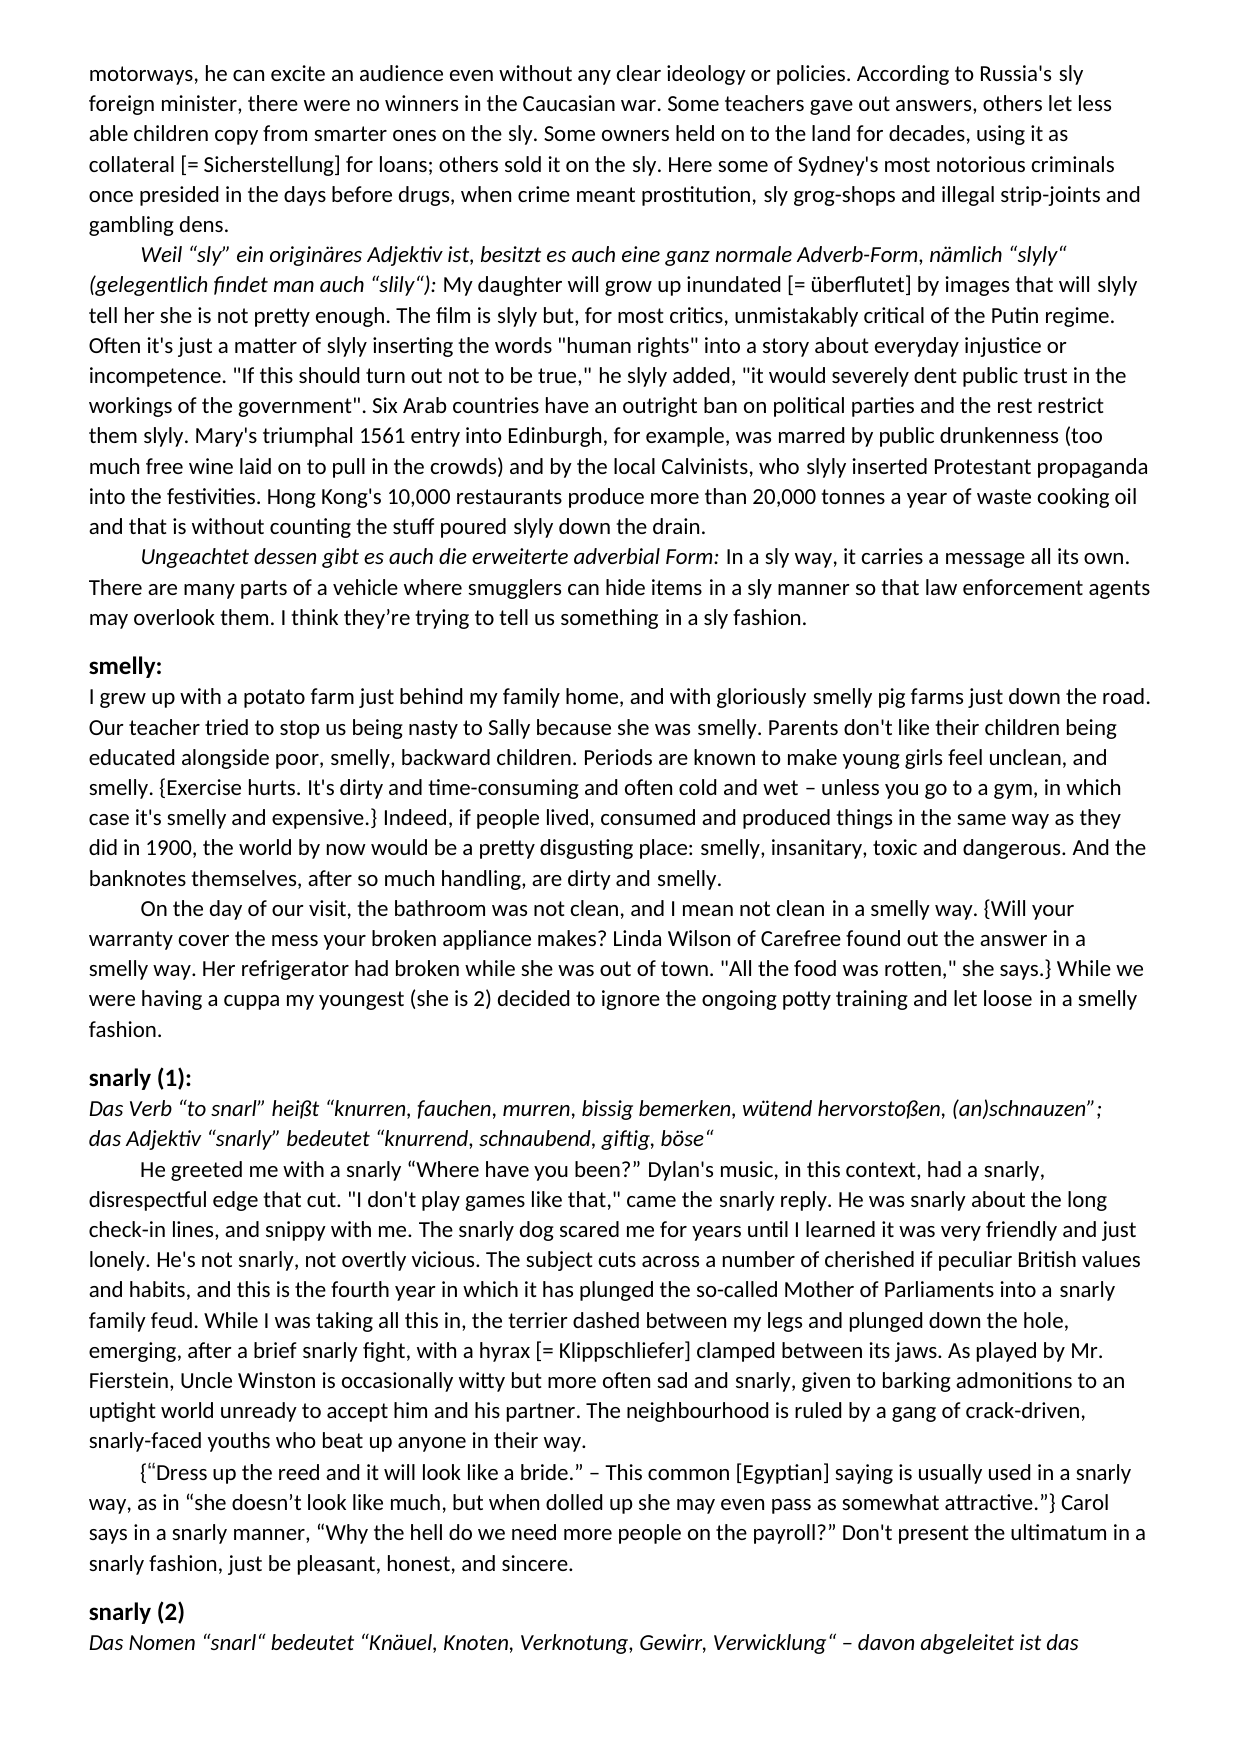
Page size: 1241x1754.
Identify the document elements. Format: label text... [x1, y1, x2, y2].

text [88, 1596, 1152, 1656]
text smelly: I grew up with a potato farm just behind my family home, and with gloriously smelly pig farms just down the road. Our teacher tried to stop us being nasty to Sally because she was smelly. Parents don't like their children being educated alongside poor, smelly, backward children. Periods are known to make young girls feel unclean, and smelly. {Exercise hurts. It's dirty and time-consuming and often cold and wet – unless you go to a gym, in which case it's smelly and expensive.} Indeed, if people lived, consumed and produced things in the same way as they did in 1900, the world by now would be a pretty disgusting place: smelly, insanitary, toxic and dangerous. And the banknotes themselves, after so much handling, are dirty and smelly. On the day of our visit, the bathroom was not clean, and I mean not clean in a smelly way. {Will your warranty cover the mess your broken appliance makes? Linda Wilson of Carefree found out the answer in a smelly way. Her refrigerator had broken while she was out of town. "All the food was rotten," she says.} While we were having a cuppa my youngest (she is 2) decided to ignore the ongoing potty training and let loose in a smelly fashion. [88, 650, 1152, 1043]
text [88, 59, 1152, 631]
text snarly (1): Das Verb “to snarl” heißt “knurren, fauchen, murren, bissig bemerken, wütend hervorstoßen, (an)schnauzen”; das Adjektiv “snarly” bedeutet “knurrend, schnaubend, giftig, böse“ He greeted me with a snarly “Where have you been?” Dylan's music, in this context, had a snarly, disrespectful edge that cut. "I don't play games like that," came the snarly reply. He was snarly about the long check-in lines, and snippy with me. The snarly dog scared me for years until I learned it was very friendly and just lonely. He's not snarly, not overtly vicious. The subject cuts across a number of cherished if peculiar British values and habits, and this is the fourth year in which it has plunged the so-called Mother of Parliaments into a snarly family feud. While I was taking all this in, the terrier dashed between my legs and plunged down the hole, emerging, after a brief snarly fight, with a hyrax [= Klippschliefer] clamped between its jaws. As played by Mr. Fierstein, Uncle Winston is occasionally witty but more often sad and snarly, given to barking admonitions to an uptight world unready to accept him and his partner. The neighbourhood is ruled by a gang of crack-driven, snarly-faced youths who beat up anyone in their way. {“Dress up the reed and it will look like a bride.” – This common [Egyptian] saying is usually used in a snarly way, as in “she doesn’t look like much, but when dolled up she may even pass as somewhat attractive.”} Carol says in a snarly manner, “Why the hell do we need more people on the payroll?” Don't present the ultimatum in a snarly fashion, just be pleasant, honest, and sincere. [88, 1062, 1152, 1577]
